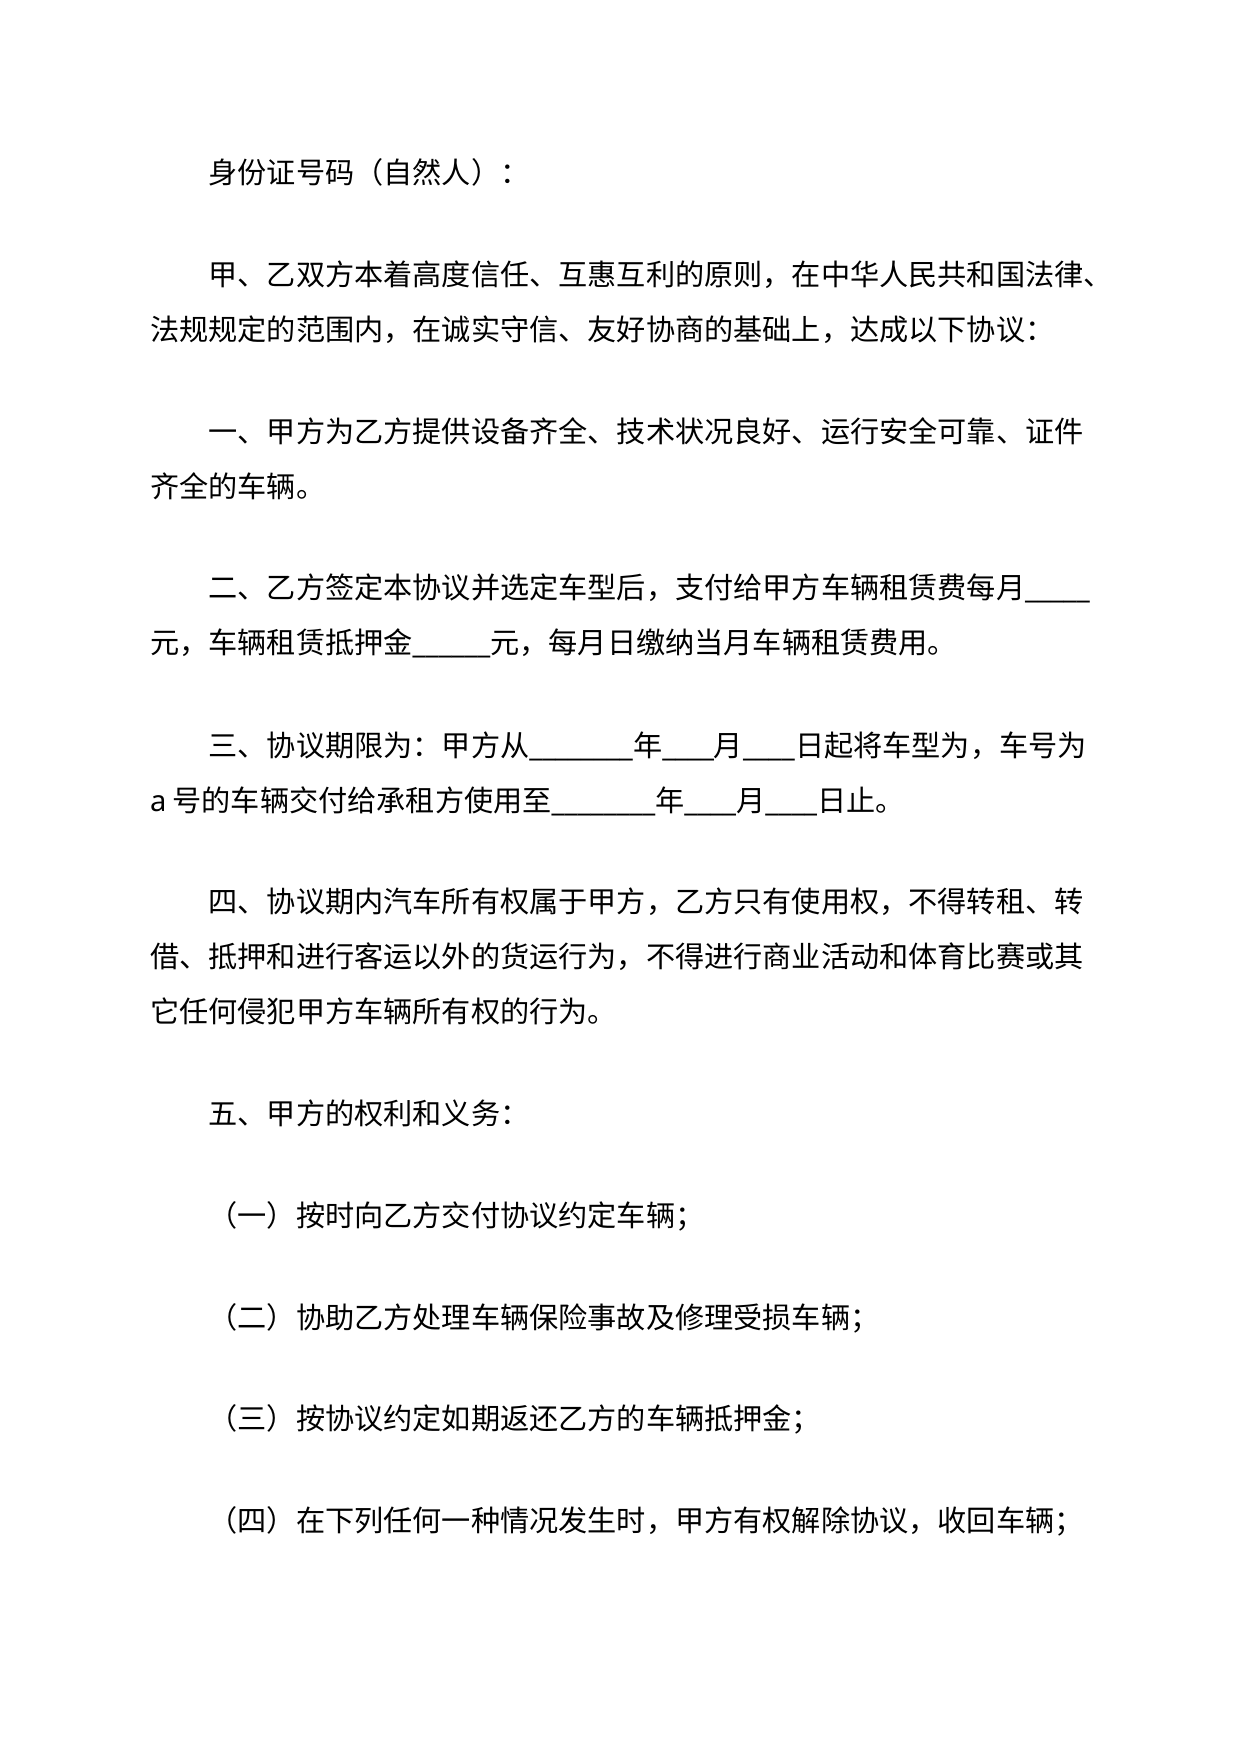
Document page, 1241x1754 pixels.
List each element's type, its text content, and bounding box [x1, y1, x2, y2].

text 二、乙方签定本协议并选定车型后，支付给甲方车辆租赁费每月_____元，车辆租赁抵押金______元，每月日缴纳当月车辆租赁费用。 [150, 565, 1090, 662]
text （二）协助乙方处理车辆保险事故及修理受损车辆； [150, 1294, 1090, 1336]
text （三）按协议约定如期返还乙方的车辆抵押金； [150, 1396, 1090, 1438]
text （一）按时向乙方交付协议约定车辆； [150, 1192, 1090, 1235]
text 甲、乙双方本着高度信任、互惠互利的原则，在中华人民共和国法律、法规规定的范围内，在诚实守信、友好协商的基础上，达成以下协议： [150, 252, 1090, 349]
text 身份证号码（自然人）： [150, 150, 1090, 192]
text （四）在下列任何一种情况发生时，甲方有权解除协议，收回车辆； [150, 1498, 1090, 1540]
text 五、甲方的权利和义务： [150, 1091, 1090, 1133]
text 四、协议期内汽车所有权属于甲方，乙方只有使用权，不得转租、转借、抵押和进行客运以外的货运行为，不得进行商业活动和体育比赛或其它任何侵犯甲方车辆所有权的行为。 [150, 879, 1090, 1031]
text 三、协议期限为：甲方从________年____月____日起将车型为，车号为a号的车辆交付给承租方使用至________年____月____日止。 [150, 722, 1090, 819]
text 一、甲方为乙方提供设备齐全、技术状况良好、运行安全可靠、证件齐全的车辆。 [150, 408, 1090, 506]
